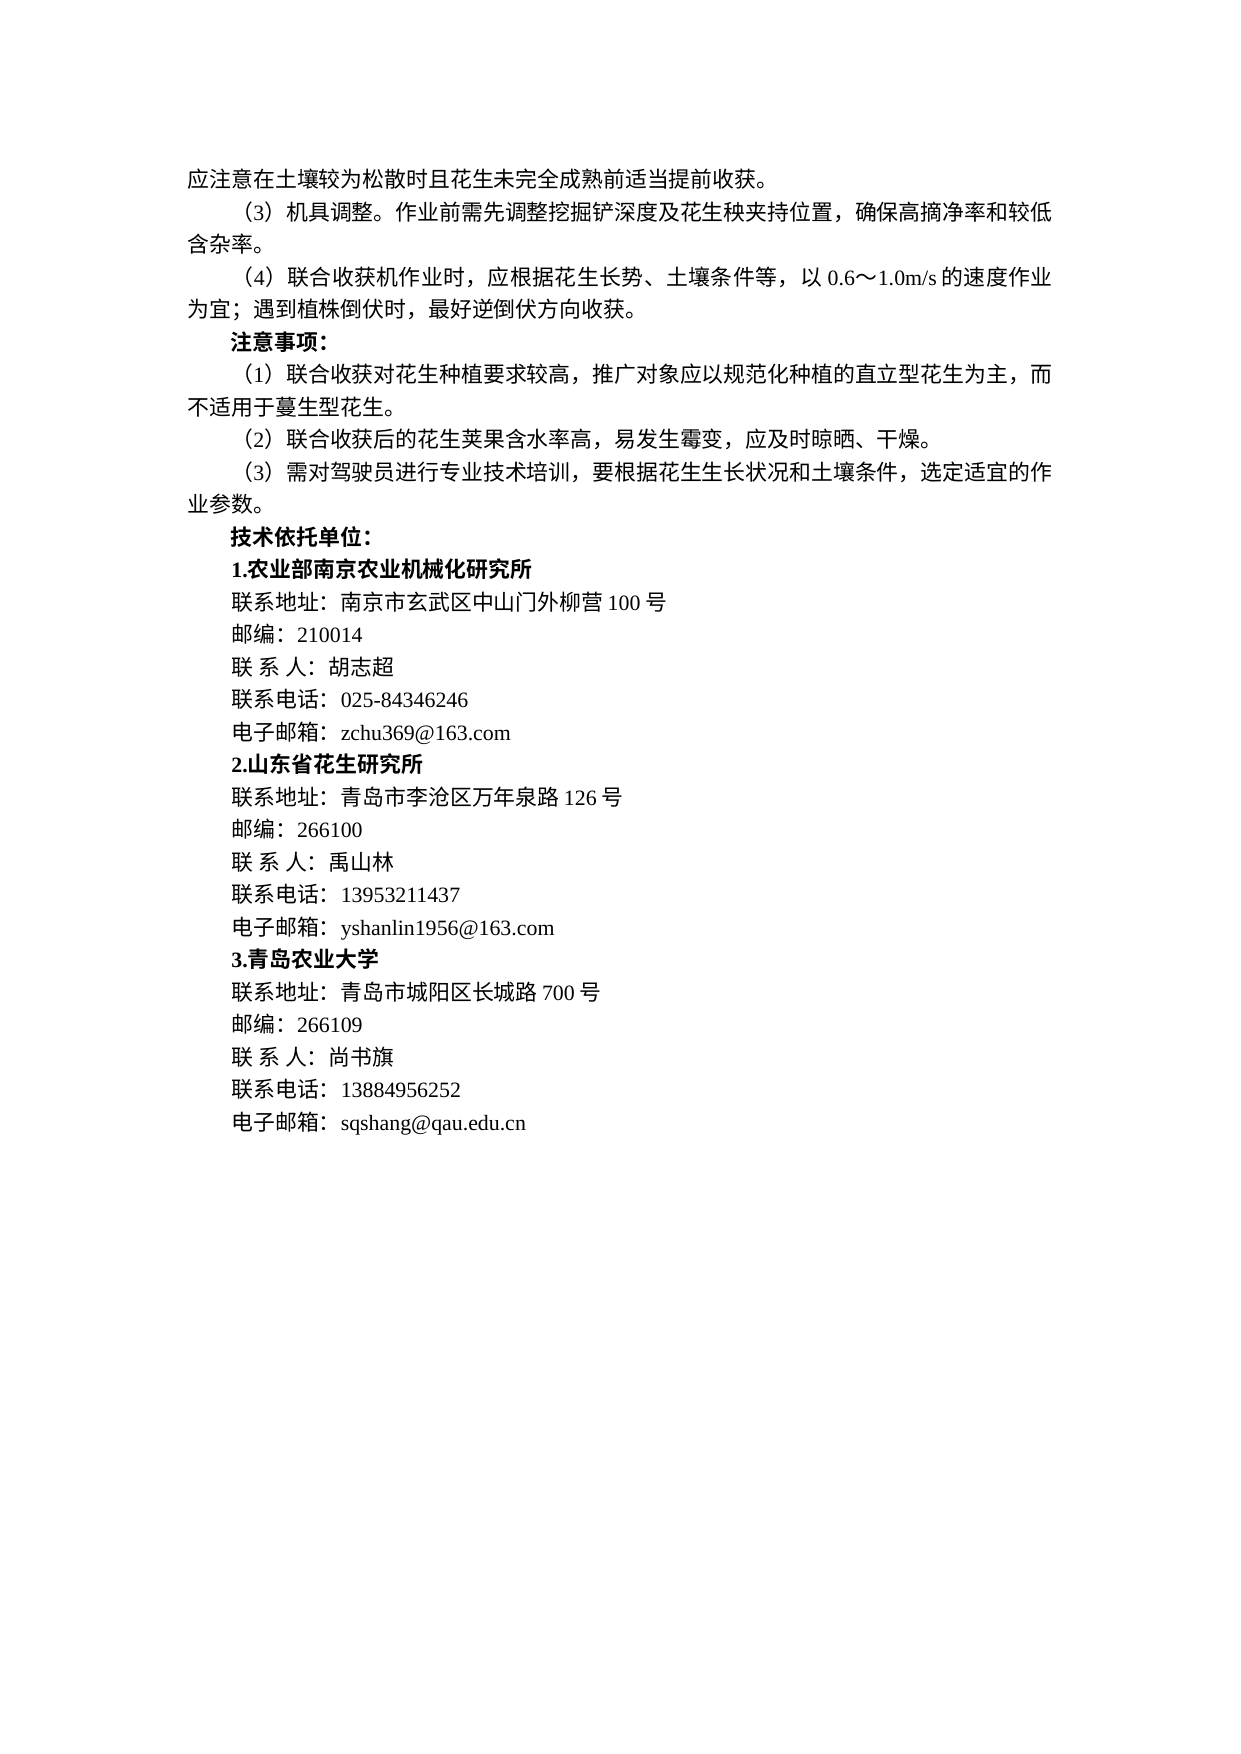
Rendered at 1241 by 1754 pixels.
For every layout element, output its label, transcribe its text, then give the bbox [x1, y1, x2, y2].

text 2.山东省花生研究所 [187, 747, 1053, 779]
text 联系地址：青岛市城阳区长城路700号 [187, 974, 1053, 1007]
text 3.青岛农业大学 [187, 942, 1053, 974]
text 联 系 人：禹山林 [187, 844, 1053, 877]
text （3）机具调整。作业前需先调整挖掘铲深度及花生秧夹持位置，确保高摘净率和较低含杂率。 [187, 194, 1053, 259]
text 邮编：210014 [187, 617, 1053, 649]
text （1）联合收获对花生种植要求较高，推广对象应以规范化种植的直立型花生为主，而不适用于蔓生型花生。 [187, 357, 1053, 422]
text 邮编：266109 [187, 1007, 1053, 1039]
text （3）需对驾驶员进行专业技术培训，要根据花生生长状况和土壤条件，选定适宜的作业参数。 [187, 454, 1053, 519]
text 电子邮箱：sqshang@qau.edu.cn [187, 1104, 1053, 1137]
text 联系电话：025-84346246 [187, 682, 1053, 714]
text 联 系 人：胡志超 [187, 649, 1053, 682]
text 邮编：266100 [187, 812, 1053, 844]
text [187, 162, 1053, 194]
text 联系电话：13884956252 [187, 1072, 1053, 1104]
text （4）联合收获机作业时，应根据花生长势、土壤条件等，以0.6～1.0m/s的速度作业为宜；遇到植株倒伏时，最好逆倒伏方向收获。 [187, 259, 1053, 324]
text 电子邮箱：zchu369@163.com [187, 714, 1053, 747]
text 联 系 人：尚书旗 [187, 1039, 1053, 1072]
text （2）联合收获后的花生荚果含水率高，易发生霉变，应及时晾晒、干燥。 [187, 422, 1053, 454]
text 技术依托单位： [187, 519, 1053, 552]
text 联系地址：南京市玄武区中山门外柳营100号 [187, 584, 1053, 617]
text 注意事项： [187, 324, 1053, 357]
text 1.农业部南京农业机械化研究所 [187, 552, 1053, 584]
text 联系电话：13953211437 [187, 877, 1053, 909]
text 联系地址：青岛市李沧区万年泉路126号 [187, 779, 1053, 812]
text 电子邮箱：yshanlin1956@163.com [187, 909, 1053, 942]
